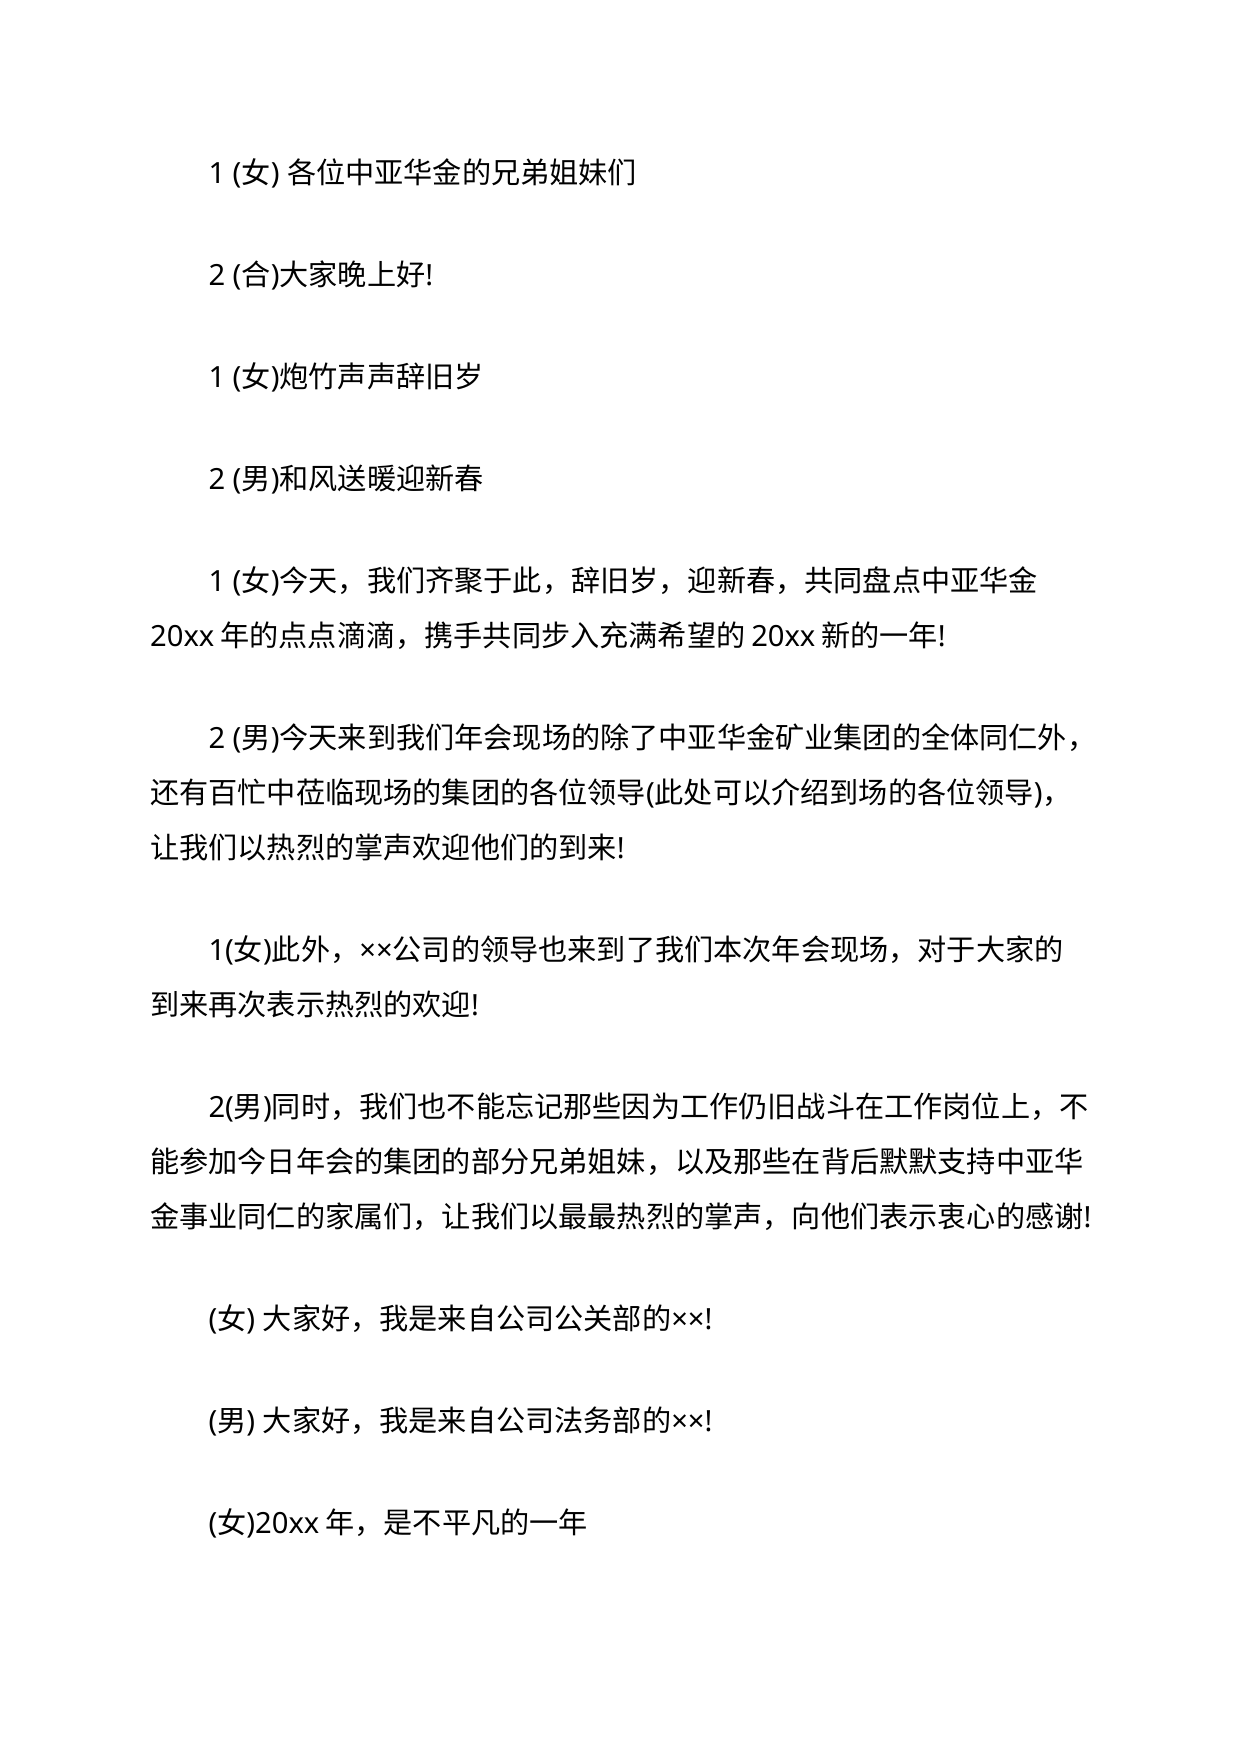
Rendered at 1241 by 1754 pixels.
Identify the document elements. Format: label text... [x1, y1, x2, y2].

text 2(男)同时，我们也不能忘记那些因为工作仍旧战斗在工作岗位上，不能参加今日年会的集团的部分兄弟姐妹，以及那些在背后默默支持中亚华金事业同仁的家属们，让我们以最最热烈的掌声，向他们表示衷心的感谢! [150, 1084, 1090, 1236]
text (女) 大家好，我是来自公司公关部的××! [150, 1296, 1090, 1338]
text 1 (女)炮竹声声辞旧岁 [150, 354, 1090, 396]
text (女)20xx年，是不平凡的一年 [150, 1500, 1090, 1542]
text 2 (男)今天来到我们年会现场的除了中亚华金矿业集团的全体同仁外，还有百忙中莅临现场的集团的各位领导(此处可以介绍到场的各位领导)，让我们以热烈的掌声欢迎他们的到来! [150, 715, 1090, 867]
text 2 (男)和风送暖迎新春 [150, 456, 1090, 498]
text 1 (女)今天，我们齐聚于此，辞旧岁，迎新春，共同盘点中亚华金20xx年的点点滴滴，携手共同步入充满希望的20xx新的一年! [150, 558, 1090, 655]
text 1(女)此外，××公司的领导也来到了我们本次年会现场，对于大家的到来再次表示热烈的欢迎! [150, 927, 1090, 1024]
text (男) 大家好，我是来自公司法务部的××! [150, 1398, 1090, 1440]
text 1 (女) 各位中亚华金的兄弟姐妹们 [150, 150, 1090, 192]
text 2 (合)大家晚上好! [150, 252, 1090, 294]
